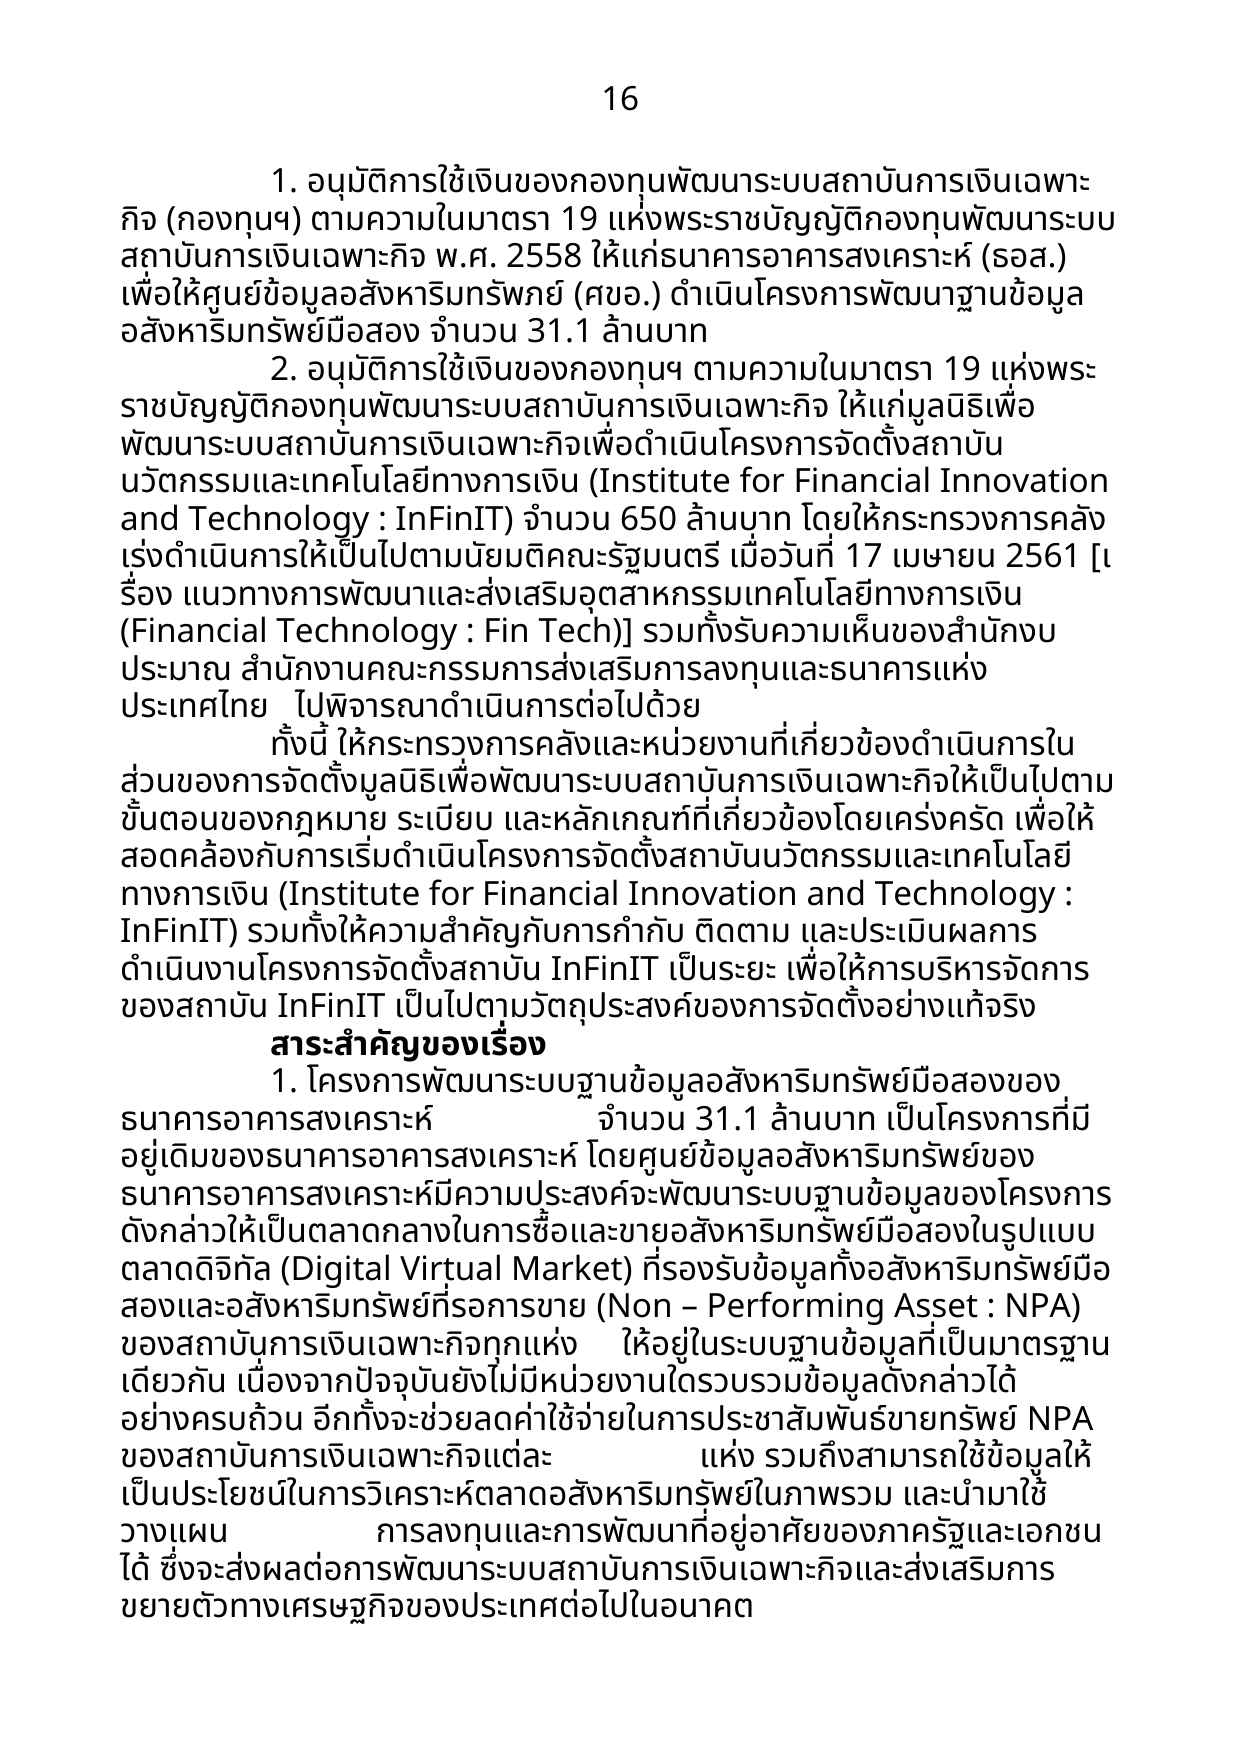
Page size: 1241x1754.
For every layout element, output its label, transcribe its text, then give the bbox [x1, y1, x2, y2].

text ทั้งนี้ ให้กระทรวงการคลังและหน่วยงานที่เกี่ยวข้องดำเนินการในส่วนของการจัดตั้งมูลนิธิเพื่อพัฒนาระบบสถาบันการเงินเฉพาะกิจให้เป็นไปตามขั้นตอนของกฎหมาย ระเบียบ และหลักเกณฑ์ที่เกี่ยวข้องโดยเคร่งครัด เพื่อให้สอดคล้องกับการเริ่มดำเนินโครงการจัดตั้งสถาบันนวัตกรรมและเทคโนโลยีทางการเงิน (Institute for Financial Innovation and Technology : InFinIT) รวมทั้งให้ความสำคัญกับการกำกับ ติดตาม และประเมินผลการดำเนินงานโครงการจัดตั้งสถาบัน InFinIT เป็นระยะ เพื่อให้การบริหารจัดการของสถาบัน InFinIT เป็นไปตามวัตถุประสงค์ของการจัดตั้งอย่างแท้จริง [120, 725, 1120, 1025]
text สาระสำคัญของเรื่อง [120, 1025, 1120, 1063]
text 1. อนุมัติการใช้เงินของกองทุนพัฒนาระบบสถาบันการเงินเฉพาะกิจ (กองทุนฯ) ตามความในมาตรา 19 แห่งพระราชบัญญัติกองทุนพัฒนาระบบสถาบันการเงินเฉพาะกิจ พ.ศ. 2558 ให้แก่ธนาคารอาคารสงเคราะห์ (ธอส.) เพื่อให้ศูนย์ข้อมูลอสังหาริมทรัพภย์ (ศขอ.) ดำเนินโครงการพัฒนาฐานข้อมูลอสังหาริมทรัพย์มือสอง จำนวน 31.1 ล้านบาท [120, 163, 1120, 350]
text 2. อนุมัติการใช้เงินของกองทุนฯ ตามความในมาตรา 19 แห่งพระราชบัญญัติกองทุนพัฒนาระบบสถาบันการเงินเฉพาะกิจ ให้แก่มูลนิธิเพื่อพัฒนาระบบสถาบันการเงินเฉพาะกิจเพื่อดำเนินโครงการจัดตั้งสถาบันนวัตกรรมและเทคโนโลยีทางการเงิน (Institute for Financial Innovation and Technology : InFinIT) จำนวน 650 ล้านบาท โดยให้กระทรวงการคลังเร่งดำเนินการให้เป็นไปตามนัยมติคณะรัฐมนตรี เมื่อวันที่ 17 เมษายน 2561 [เรื่อง แนวทางการพัฒนาและส่งเสริมอุตสาหกรรมเทคโนโลยีทางการเงิน (Financial Technology : Fin Tech)] รวมทั้งรับความเห็นของสำนักงบประมาณ สำนักงานคณะกรรมการส่งเสริมการลงทุนและธนาคารแห่งประเทศไทย ไปพิจารณาดำเนินการต่อไปด้วย [120, 350, 1120, 725]
text 1. โครงการพัฒนาระบบฐานข้อมูลอสังหาริมทรัพย์มือสองของธนาคารอาคารสงเคราะห์ จำนวน 31.1 ล้านบาท เป็นโครงการที่มีอยู่เดิมของธนาคารอาคารสงเคราะห์ โดยศูนย์ข้อมูลอสังหาริมทรัพย์ของธนาคารอาคารสงเคราะห์มีความประสงค์จะพัฒนาระบบฐานข้อมูลของโครงการดังกล่าวให้เป็นตลาดกลางในการซื้อและขายอสังหาริมทรัพย์มือสองในรูปแบบตลาดดิจิทัล (Digital Virtual Market) ที่รองรับข้อมูลทั้งอสังหาริมทรัพย์มือสองและอสังหาริมทรัพย์ที่รอการขาย (Non – Performing Asset : NPA) ของสถาบันการเงินเฉพาะกิจทุกแห่ง ให้อยู่ในระบบฐานข้อมูลที่เป็นมาตรฐานเดียวกัน เนื่องจากปัจจุบันยังไม่มีหน่วยงานใดรวบรวมข้อมูลดังกล่าวได้ อย่างครบถ้วน อีกทั้งจะช่วยลดค่าใช้จ่ายในการประชาสัมพันธ์ขายทรัพย์ NPA ของสถาบันการเงินเฉพาะกิจแต่ละ แห่ง รวมถึงสามารถใช้ข้อมูลให้เป็นประโยชน์ในการวิเคราะห์ตลาดอสังหาริมทรัพย์ในภาพรวม และนำมาใช้วางแผน การลงทุนและการพัฒนาที่อยู่อาศัยของภาครัฐและเอกชนได้ ซึ่งจะส่งผลต่อการพัฒนาระบบสถาบันการเงินเฉพาะกิจและส่งเสริมการขยายตัวทางเศรษฐกิจของประเทศต่อไปในอนาคต [120, 1063, 1120, 1625]
